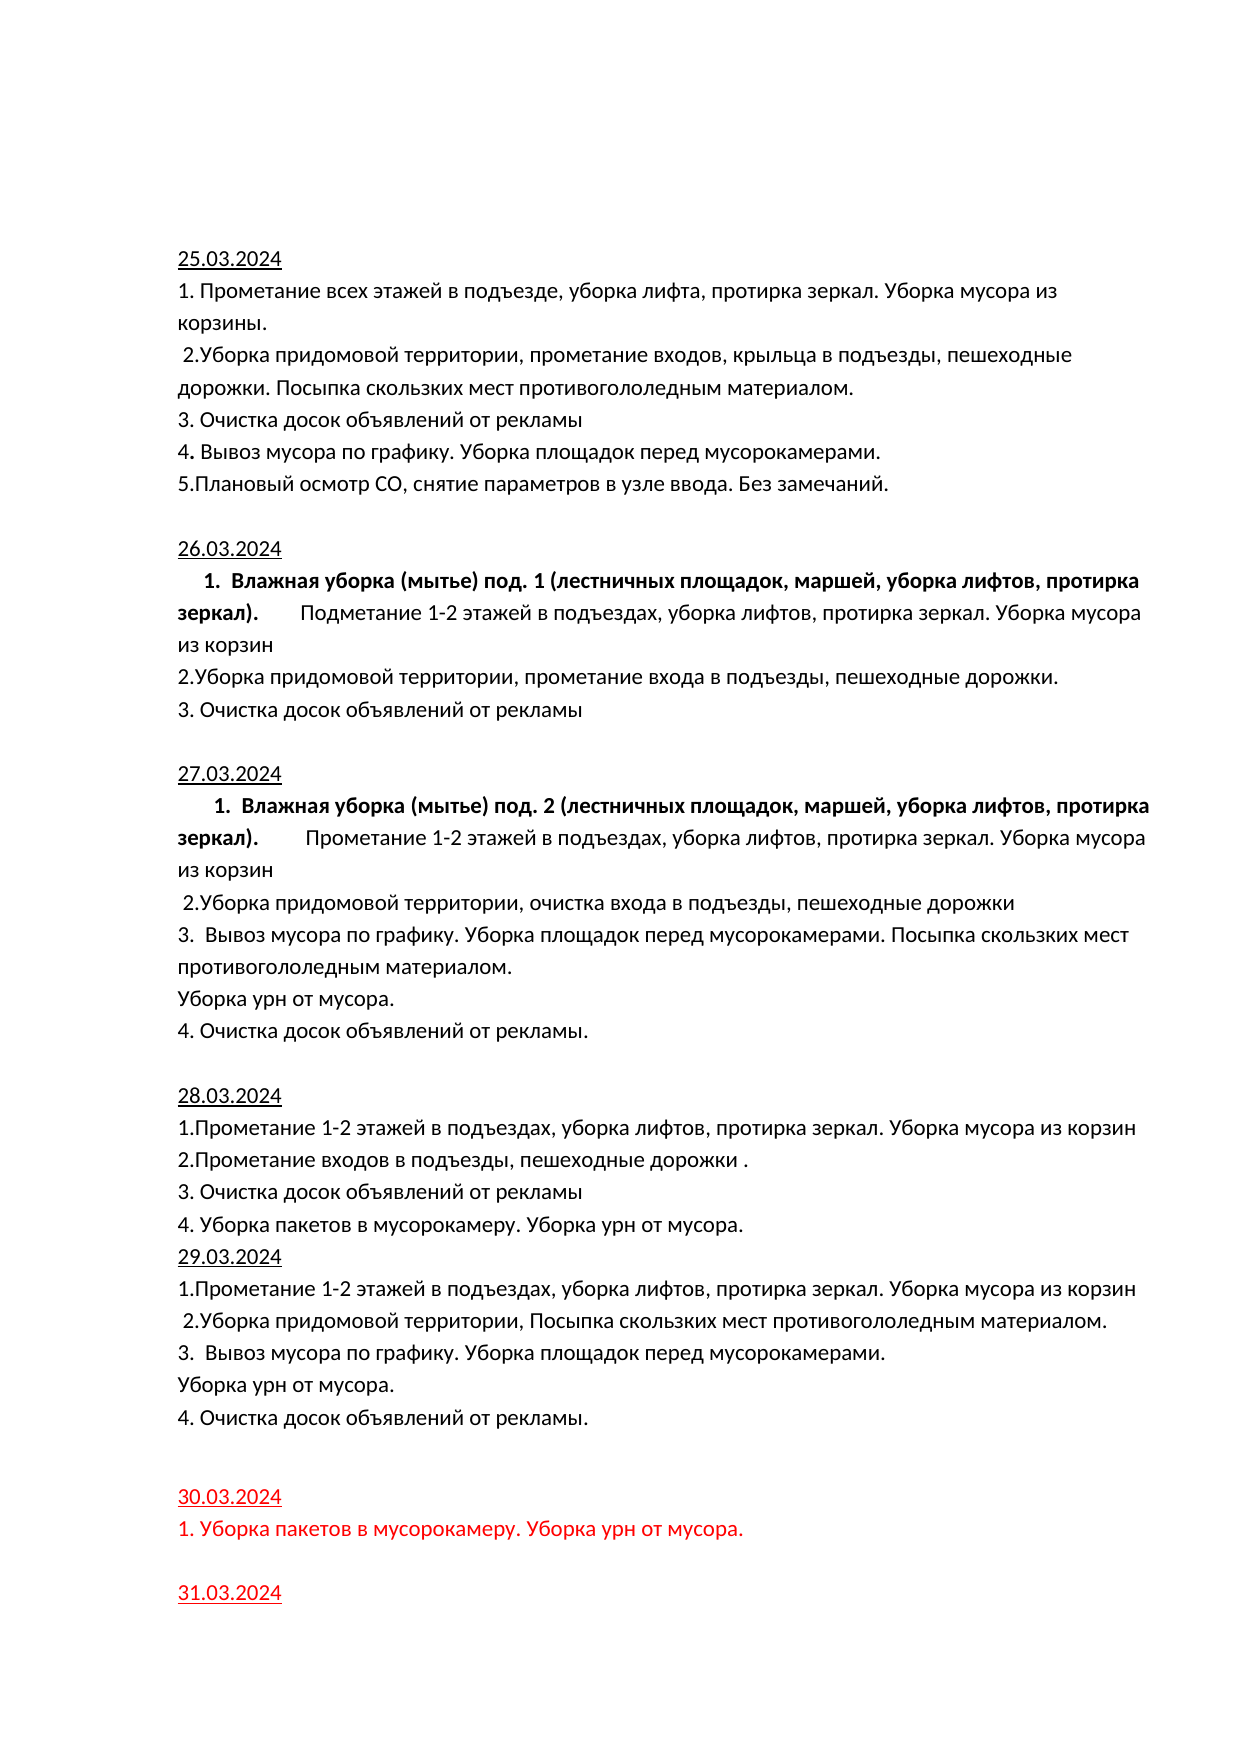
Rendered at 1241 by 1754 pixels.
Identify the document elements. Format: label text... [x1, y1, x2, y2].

text Уборка урн от мусора. [177, 984, 1152, 1012]
text 31.03.2024 [177, 1578, 1152, 1606]
text 27.03.2024 [177, 759, 1152, 787]
text 4. Уборка пакетов в мусорокамеру. Уборка урн от мусора. [177, 1210, 1152, 1238]
text 2.Уборка придомовой территории, прометание входов, крыльца в подъезды, пешеходные дорожки. Посыпка скользких мест противогололедным материалом. [177, 341, 1152, 401]
text Уборка урн от мусора. [177, 1371, 1152, 1399]
text 26.03.2024 [177, 534, 1152, 562]
text 2.Уборка придомовой территории, Посыпка скользких мест противогололедным материалом. [177, 1306, 1152, 1334]
text 2.Уборка придомовой территории, прометание входа в подъезды, пешеходные дорожки. [177, 662, 1152, 691]
text 1.Прометание 1-2 этажей в подъездах, уборка лифтов, протирка зеркал. Уборка мусора из корзин [177, 1113, 1152, 1141]
text 25.03.2024 [177, 244, 1152, 272]
text 29.03.2024 [177, 1242, 1152, 1270]
text 5.Плановый осмотр СО, снятие параметров в узле ввода. Без замечаний. [177, 469, 1152, 497]
text 2.Уборка придомовой территории, очистка входа в подъезды, пешеходные дорожки [177, 888, 1152, 916]
text 1.Прометание 1-2 этажей в подъездах, уборка лифтов, протирка зеркал. Уборка мусора из корзин [177, 1274, 1152, 1302]
text 28.03.2024 [177, 1081, 1152, 1109]
text 3. Вывоз мусора по графику. Уборка площадок перед мусорокамерами. [177, 1338, 1152, 1366]
text 1. Влажная уборка (мытье) под. 1 (лестничных площадок, маршей, уборка лифтов, протирка зеркал). Подметание 1-2 этажей в подъездах, уборка лифтов, протирка зеркал. Уборка мусора из корзин [177, 566, 1152, 658]
text 4. Вывоз мусора по графику. Уборка площадок перед мусорокамерами. [177, 437, 1152, 465]
text 4. Очистка досок объявлений от рекламы. [177, 1017, 1152, 1044]
text 2.Прометание входов в подъезды, пешеходные дорожки . [177, 1145, 1152, 1173]
text 4. Очистка досок объявлений от рекламы. [177, 1403, 1152, 1431]
text 3. Очистка досок объявлений от рекламы [177, 1177, 1152, 1206]
text 1. Прометание всех этажей в подъезде, уборка лифта, протирка зеркал. Уборка мусора из корзины. [177, 276, 1152, 336]
text 3. Очистка досок объявлений от рекламы [177, 405, 1152, 433]
text 3. Вывоз мусора по графику. Уборка площадок перед мусорокамерами. Посыпка скользких мест противогололедным материалом. [177, 920, 1152, 980]
text 1. Влажная уборка (мытье) под. 2 (лестничных площадок, маршей, уборка лифтов, протирка зеркал). Прометание 1-2 этажей в подъездах, уборка лифтов, протирка зеркал. Уборка мусора из корзин [177, 791, 1152, 884]
text 30.03.2024 [177, 1482, 1152, 1510]
text 3. Очистка досок объявлений от рекламы [177, 695, 1152, 723]
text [177, 1514, 1152, 1542]
